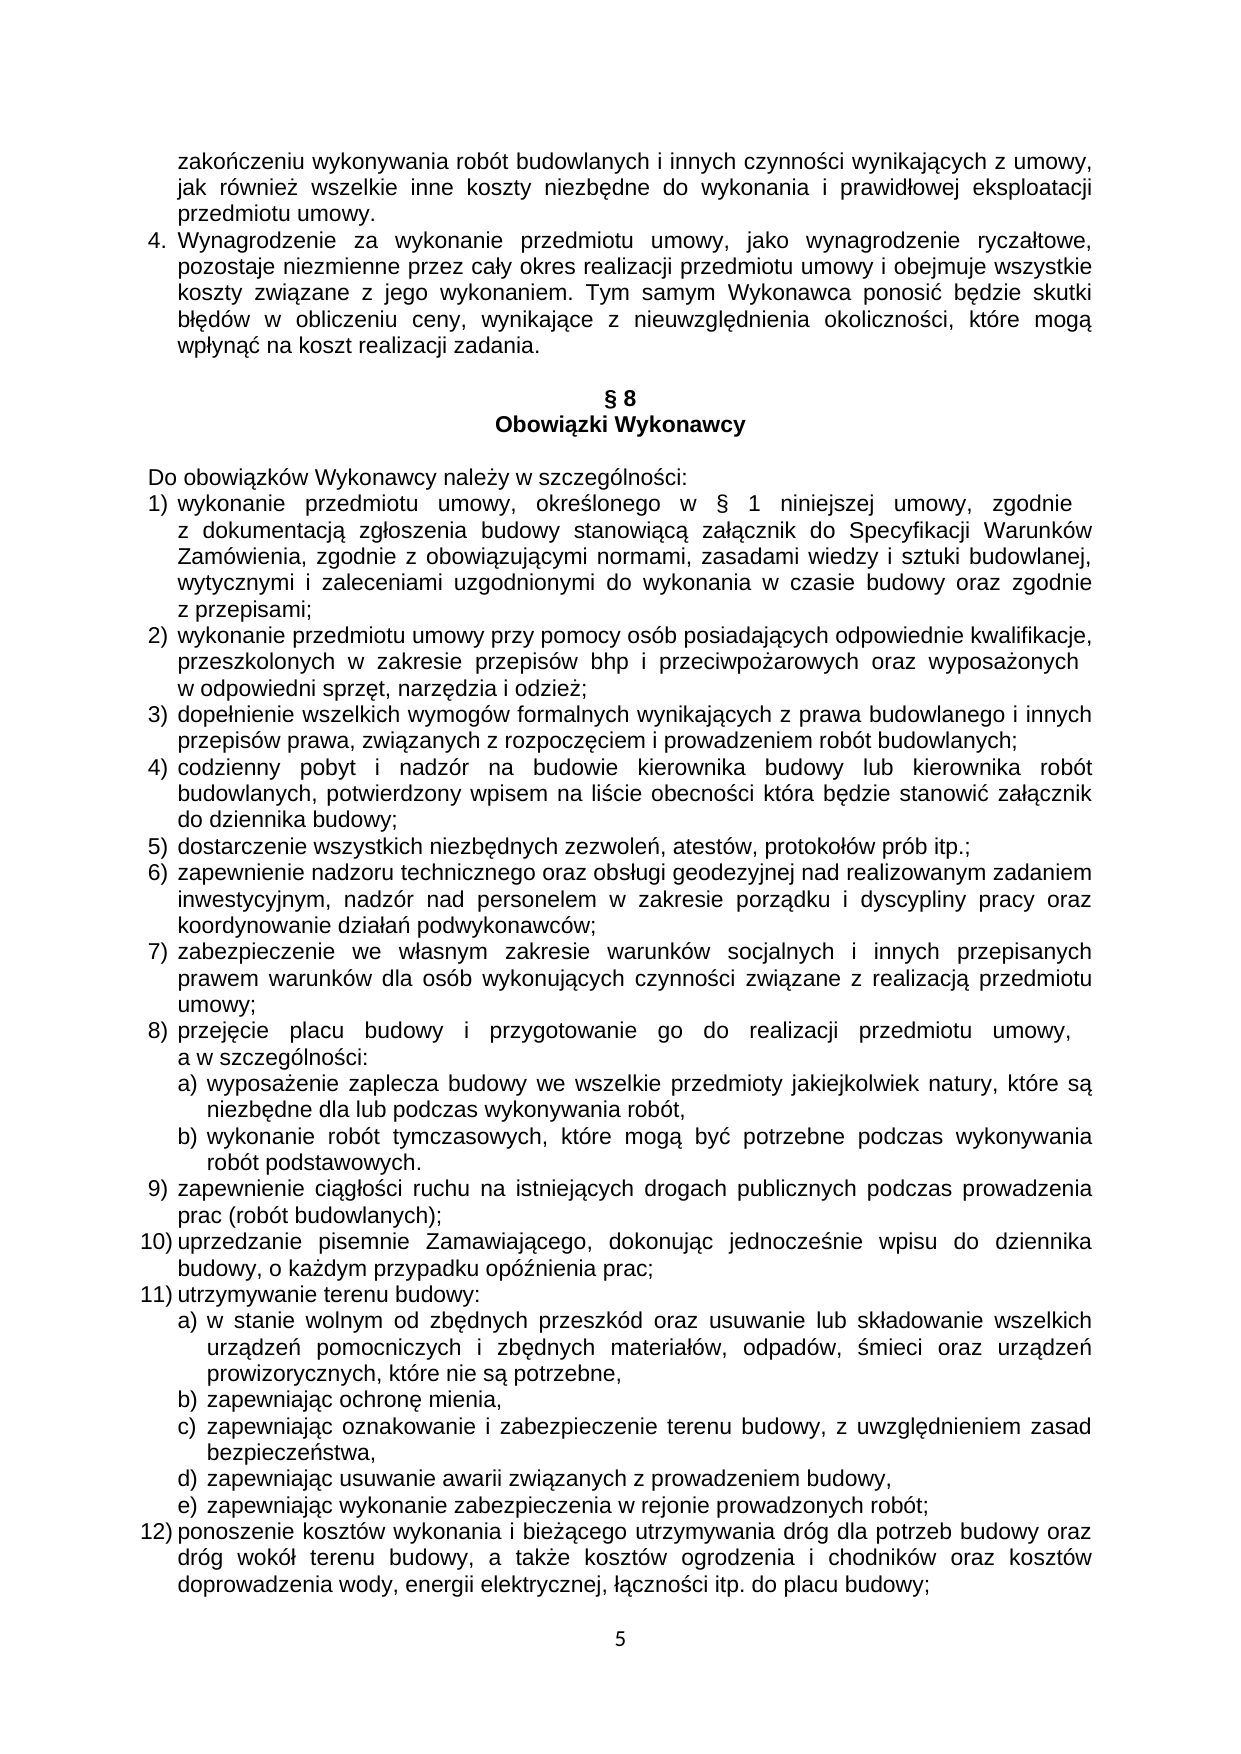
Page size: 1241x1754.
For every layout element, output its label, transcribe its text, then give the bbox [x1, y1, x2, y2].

list przejęcie placu budowy i przygotowanie go do realizacji przedmiotu umowy, a w szczególności: [148, 1017, 1093, 1070]
list wykonanie przedmiotu umowy, określonego w § 1 niniejszej umowy, zgodnie z dokumentacją zgłoszenia budowy stanowiącą załącznik do Specyfikacji Warunków Zamówienia, zgodnie z obowiązującymi normami, zasadami wiedzy i sztuki budowlanej, wytycznymi i zaleceniami uzgodnionymi do wykonania w czasie budowy oraz zgodnie z przepisami; [148, 490, 1093, 622]
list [148, 148, 1093, 227]
list Wynagrodzenie za wykonanie przedmiotu umowy, jako wynagrodzenie ryczałtowe, pozostaje niezmienne przez cały okres realizacji przedmiotu umowy i obejmuje wszystkie koszty związane z jego wykonaniem. Tym samym Wykonawca ponosić będzie skutki błędów w obliczeniu ceny, wynikające z nieuwzględnienia okoliczności, które mogą wpłynąć na koszt realizacji zadania. [148, 227, 1093, 358]
list zapewniając ochronę mienia, [177, 1386, 1093, 1413]
list zapewniając usuwanie awarii związanych z prowadzeniem budowy, [177, 1465, 1093, 1492]
list zapewnienie ciągłości ruchu na istniejących drogach publicznych podczas prowadzenia prac (robót budowlanych); [148, 1175, 1093, 1228]
text Obowiązki Wykonawcy [148, 411, 1093, 437]
text Do obowiązków Wykonawcy należy w szczególności: [148, 464, 1093, 490]
list dopełnienie wszelkich wymogów formalnych wynikających z prawa budowlanego i innych przepisów prawa, związanych z rozpoczęciem i prowadzeniem robót budowlanych; [148, 701, 1093, 754]
text § 8 [148, 385, 1093, 411]
list zabezpieczenie we własnym zakresie warunków socjalnych i innych przepisanych prawem warunków dla osób wykonujących czynności związane z realizacją przedmiotu umowy; [148, 938, 1093, 1017]
list dostarczenie wszystkich niezbędnych zezwoleń, atestów, protokołów prób itp.; [148, 833, 1093, 859]
list wykonanie robót tymczasowych, które mogą być potrzebne podczas wykonywania robót podstawowych. [177, 1123, 1093, 1175]
list utrzymywanie terenu budowy: [140, 1281, 1093, 1307]
list zapewniając wykonanie zabezpieczenia w rejonie prowadzonych robót; [177, 1492, 1093, 1518]
list wykonanie przedmiotu umowy przy pomocy osób posiadających odpowiednie kwalifikacje, przeszkolonych w zakresie przepisów bhp i przeciwpożarowych oraz wyposażonych w odpowiedni sprzęt, narzędzia i odzież; [148, 622, 1093, 701]
list uprzedzanie pisemnie Zamawiającego, dokonując jednocześnie wpisu do dziennika budowy, o każdym przypadku opóźnienia prac; [140, 1228, 1093, 1281]
list zapewniając oznakowanie i zabezpieczenie terenu budowy, z uwzględnieniem zasad bezpieczeństwa, [177, 1413, 1093, 1465]
list wyposażenie zaplecza budowy we wszelkie przedmioty jakiejkolwiek natury, które są niezbędne dla lub podczas wykonywania robót, [177, 1070, 1093, 1123]
list codzienny pobyt i nadzór na budowie kierownika budowy lub kierownika robót budowlanych, potwierdzony wpisem na liście obecności która będzie stanowić załącznik do dziennika budowy; [148, 754, 1093, 833]
list ponoszenie kosztów wykonania i bieżącego utrzymywania dróg dla potrzeb budowy oraz dróg wokół terenu budowy, a także kosztów ogrodzenia i chodników oraz kosztów doprowadzenia wody, energii elektrycznej, łączności itp. do placu budowy; [140, 1518, 1093, 1597]
list zapewnienie nadzoru technicznego oraz obsługi geodezyjnej nad realizowanym zadaniem inwestycyjnym, nadzór nad personelem w zakresie porządku i dyscypliny pracy oraz koordynowanie działań podwykonawców; [148, 859, 1093, 938]
list w stanie wolnym od zbędnych przeszkód oraz usuwanie lub składowanie wszelkich urządzeń pomocniczych i zbędnych materiałów, odpadów, śmieci oraz urządzeń prowizorycznych, które nie są potrzebne, [177, 1307, 1093, 1386]
